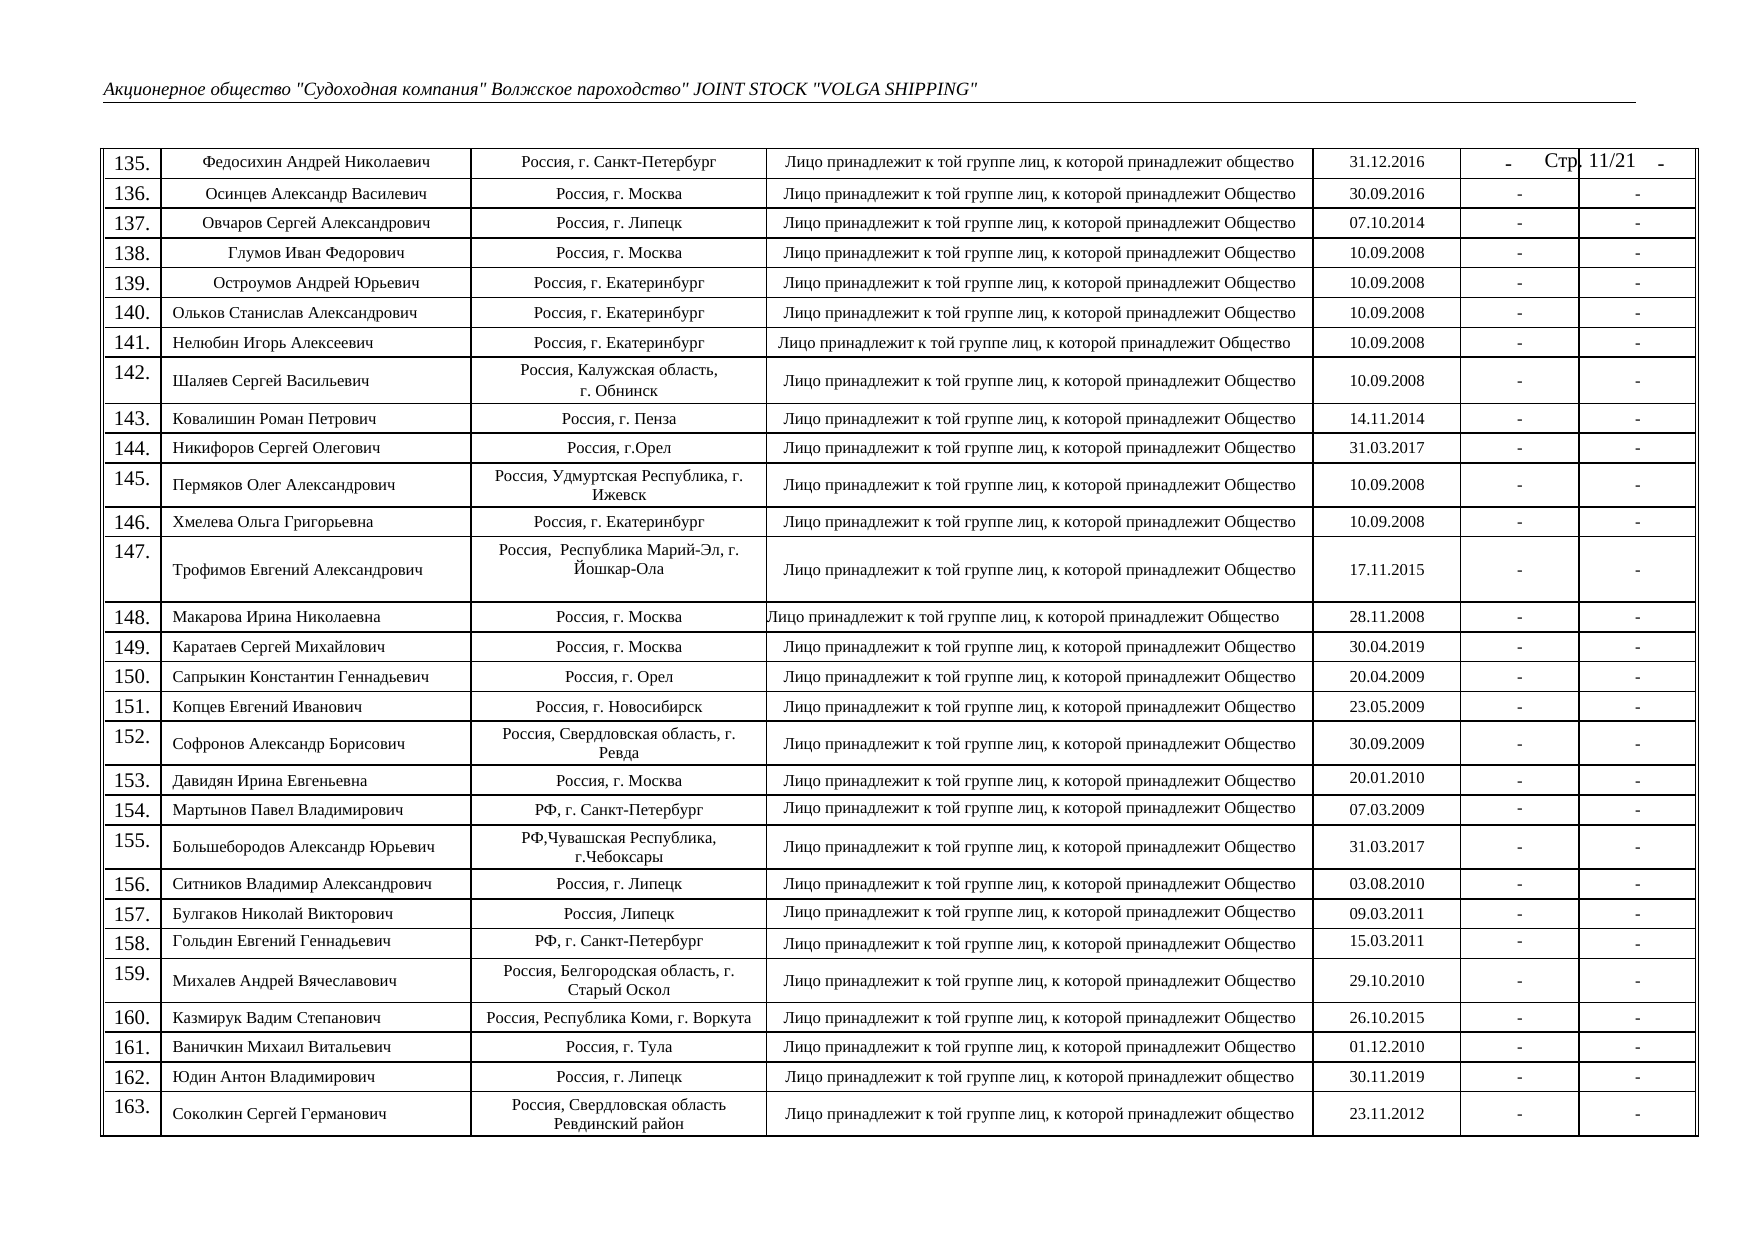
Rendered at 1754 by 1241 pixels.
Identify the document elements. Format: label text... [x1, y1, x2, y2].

table_cell - [1461, 239, 1578, 267]
table_cell 31.03.2017 [1314, 434, 1460, 462]
table_cell - [1461, 537, 1578, 601]
table_cell 149. [104, 632, 160, 661]
table_cell 03.08.2010 [1314, 870, 1460, 898]
table_cell Лицо принадлежит к той группе лиц, к которой принадлежит Общество [767, 870, 1312, 898]
table_cell Лицо принадлежит к той группе лиц, к которой принадлежит Общество [767, 722, 1312, 764]
table_cell Лицо принадлежит к той группе лиц, к которой принадлежит Общество [767, 268, 1312, 297]
table_cell 143. [104, 404, 160, 432]
table_cell Лицо принадлежит к той группе лиц, к которой принадлежит Общество [767, 959, 1312, 1001]
table_cell Лицо принадлежит к той группе лиц, к которой принадлежит Общество [767, 929, 1312, 957]
table_cell Россия, г. Екатеринбург [472, 328, 766, 356]
table_cell - [1580, 209, 1695, 237]
table_cell Россия, г.Орел [472, 434, 766, 462]
table_cell 14.11.2014 [1314, 404, 1460, 432]
table_cell 139. [104, 268, 160, 297]
table_cell - [1580, 722, 1695, 764]
table_cell Макарова Ирина Николаевна [162, 603, 470, 631]
table_cell Шаляев Сергей Васильевич [162, 358, 470, 402]
table_cell - [1461, 662, 1578, 691]
table_cell 23.05.2009 [1314, 692, 1460, 720]
table_cell - [1580, 959, 1695, 1001]
table_cell - [1461, 268, 1578, 297]
table_cell - [1580, 464, 1695, 506]
table_cell 10.09.2008 [1314, 464, 1460, 506]
table_cell 161. [104, 1032, 160, 1061]
table_cell - [1580, 662, 1695, 691]
table_cell - [1461, 434, 1578, 462]
table_cell Лицо принадлежит к той группе лиц, к которой принадлежит Общество [767, 900, 1312, 928]
table_cell Ситников Владимир Александрович [162, 870, 470, 898]
table_cell 30.09.2009 [1314, 722, 1460, 764]
table_cell Россия, г. Липецк [472, 1063, 766, 1091]
table_cell - [1580, 328, 1695, 356]
table_cell 152. [104, 721, 160, 764]
table_cell Россия, Белгородская область, г. Старый Оскол [472, 959, 766, 1001]
table_cell Россия, г. Пенза [472, 404, 766, 432]
table_cell - [1461, 404, 1578, 432]
table_cell Ваничкин Михаил Витальевич [162, 1033, 470, 1061]
table_cell Россия, г. Екатеринбург [472, 268, 766, 297]
table_cell Глумов Иван Федорович [162, 239, 470, 267]
table_cell - [1461, 1003, 1578, 1031]
table_cell 10.09.2008 [1314, 268, 1460, 297]
table_cell - [1461, 633, 1578, 661]
table_cell Россия, Республика Марий-Эл, г. Йошкар-Ола [472, 537, 766, 601]
table_cell Россия, г. Москва [472, 239, 766, 267]
table_cell Лицо принадлежит к той группе лиц, к которой принадлежит Общество [767, 692, 1312, 720]
table_cell - [1580, 239, 1695, 267]
table_cell РФ,Чувашская Республика, г.Чебоксары [472, 826, 766, 868]
table_cell Хмелева Ольга Григорьевна [162, 508, 470, 536]
table_cell - [1461, 464, 1578, 506]
table_cell - [1580, 149, 1695, 177]
table_cell - [1461, 508, 1578, 536]
table_cell Лицо принадлежит к той группе лиц, к которой принадлежит Общество [767, 358, 1312, 402]
table_cell - [1461, 298, 1578, 326]
table_cell Лицо принадлежит к той группе лиц, к которой принадлежит Общество [767, 662, 1312, 691]
table_cell Федосихин Андрей Николаевич [162, 149, 470, 177]
table_cell Казмирук Вадим Степанович [162, 1003, 470, 1031]
table_cell Лицо принадлежит к той группе лиц, к которой принадлежит Общество [767, 1033, 1312, 1061]
table_cell 158. [104, 929, 160, 957]
table_cell 31.03.2017 [1314, 826, 1460, 868]
table_cell Ковалишин Роман Петрович [162, 404, 470, 432]
table_cell Юдин Антон Владимирович [162, 1063, 470, 1091]
table_cell 10.09.2008 [1314, 328, 1460, 356]
table_cell - [1580, 929, 1695, 957]
table_cell 10.09.2008 [1314, 239, 1460, 267]
table_cell Булгаков Николай Викторович [162, 900, 470, 928]
table_cell Лицо принадлежит к той группе лиц, к которой принадлежит Общество [767, 464, 1312, 506]
table_cell - [1580, 358, 1695, 402]
table_cell - [1461, 1063, 1578, 1091]
table_cell 148. [104, 602, 160, 631]
table_cell 162. [104, 1062, 160, 1091]
table_cell 140. [104, 298, 160, 326]
table_cell Лицо принадлежит к той группе лиц, к которой принадлежит Общество [767, 298, 1312, 326]
table_cell 10.09.2008 [1314, 358, 1460, 402]
table_cell 20.01.2010 [1314, 766, 1460, 794]
table_cell Лицо принадлежит к той группе лиц, к которой принадлежит Общество [767, 537, 1312, 601]
table_cell - [1580, 1092, 1695, 1135]
table_cell Россия, г. Москва [472, 766, 766, 794]
table_cell Россия, Липецк [472, 900, 766, 928]
table_cell - [1461, 766, 1578, 794]
table_cell Россия, г. Новосибирск [472, 692, 766, 720]
table_cell - [1580, 1063, 1695, 1091]
table_cell Лицо принадлежит к той группе лиц, к которой принадлежит Общество [767, 796, 1312, 824]
table_cell 29.10.2010 [1314, 959, 1460, 1001]
table_cell Лицо принадлежит к той группе лиц, к которой принадлежит Общество [767, 603, 1312, 631]
table_cell - [1580, 434, 1695, 462]
table_cell РФ, г. Санкт-Петербург [472, 796, 766, 824]
table_cell 141. [104, 328, 160, 356]
table_cell - [1580, 603, 1695, 631]
table_cell Лицо принадлежит к той группе лиц, к которой принадлежит Общество [767, 508, 1312, 536]
table_cell 147. [104, 537, 160, 601]
table_cell 153. [104, 765, 160, 794]
table_cell 15.03.2011 [1314, 929, 1460, 957]
table_cell Овчаров Сергей Александрович [162, 209, 470, 237]
table_cell - [1580, 1033, 1695, 1061]
table_cell - [1461, 603, 1578, 631]
table_cell - [1461, 179, 1578, 207]
table_cell 151. [104, 692, 160, 720]
table_cell - [1580, 537, 1695, 601]
table_cell Россия, Республика Коми, г. Воркута [472, 1003, 766, 1031]
table_cell - [1580, 1003, 1695, 1031]
table_cell - [1461, 959, 1578, 1001]
table_cell 138. [104, 238, 160, 267]
table_cell Россия, Свердловская область Ревдинский район [472, 1092, 766, 1135]
table_cell 154. [104, 795, 160, 824]
table_cell - [1461, 1033, 1578, 1061]
table_cell - [1580, 179, 1695, 207]
table_cell Россия, Удмуртская Республика, г. Ижевск [472, 464, 766, 506]
table_cell - [1580, 692, 1695, 720]
table_cell Россия, г. Москва [472, 179, 766, 207]
table_cell 137. [104, 208, 160, 237]
table_cell Лицо принадлежит к той группе лиц, к которой принадлежит общество [767, 1063, 1312, 1091]
table_cell - [1461, 692, 1578, 720]
table_cell Лицо принадлежит к той группе лиц, к которой принадлежит общество [767, 149, 1312, 177]
table_cell 156. [104, 869, 160, 898]
table_cell 07.10.2014 [1314, 209, 1460, 237]
table_cell 01.12.2010 [1314, 1033, 1460, 1061]
table_cell 30.09.2016 [1314, 179, 1460, 207]
table_cell 30.04.2019 [1314, 633, 1460, 661]
table_cell Копцев Евгений Иванович [162, 692, 470, 720]
table_cell Россия, г. Липецк [472, 870, 766, 898]
table_cell 146. [104, 507, 160, 536]
table_cell 20.04.2009 [1314, 662, 1460, 691]
table_cell 150. [104, 662, 160, 691]
table_cell - [1580, 633, 1695, 661]
table_cell - [1580, 268, 1695, 297]
table_cell Лицо принадлежит к той группе лиц, к которой принадлежит Общество [767, 826, 1312, 868]
table_cell - [1461, 358, 1578, 402]
table_cell - [1461, 149, 1578, 177]
table_cell 157. [104, 899, 160, 928]
table_cell - [1461, 796, 1578, 824]
table_cell 136. [104, 179, 160, 207]
table_cell Ольков Станислав Александрович [162, 298, 470, 326]
table_cell - [1580, 900, 1695, 928]
table_cell 135. [104, 149, 160, 177]
table_cell Михалев Андрей Вячеславович [162, 959, 470, 1001]
table_cell Лицо принадлежит к той группе лиц, к которой принадлежит Общество [767, 1003, 1312, 1031]
table_cell - [1461, 870, 1578, 898]
table_cell Россия, г. Москва [472, 633, 766, 661]
table_cell Россия, г. Санкт-Петербург [472, 149, 766, 177]
table_cell 30.11.2019 [1314, 1063, 1460, 1091]
table_cell 155. [104, 825, 160, 868]
table_cell Лицо принадлежит к той группе лиц, к которой принадлежит Общество [767, 633, 1312, 661]
table_cell Никифоров Сергей Олегович [162, 434, 470, 462]
table_cell 07.03.2009 [1314, 796, 1460, 824]
table_cell - [1580, 298, 1695, 326]
table_cell 160. [104, 1003, 160, 1031]
table_cell Лицо принадлежит к той группе лиц, к которой принадлежит Общество [767, 404, 1312, 432]
table_cell 142. [104, 357, 160, 402]
table_cell 09.03.2011 [1314, 900, 1460, 928]
table_cell 10.09.2008 [1314, 298, 1460, 326]
table_cell Соколкин Сергей Германович [162, 1092, 470, 1135]
table_cell Сапрыкин Константин Геннадьевич [162, 662, 470, 691]
table_cell Россия, г. Липецк [472, 209, 766, 237]
table_cell 144. [104, 433, 160, 462]
table_cell Каратаев Сергей Михайлович [162, 633, 470, 661]
table_cell Россия, г. Екатеринбург [472, 298, 766, 326]
table_cell - [1461, 929, 1578, 957]
table_cell Россия, г. Орел [472, 662, 766, 691]
table_cell - [1461, 722, 1578, 764]
table_cell Россия, Калужская область, г. Обнинск [472, 358, 766, 402]
table_cell - [1461, 826, 1578, 868]
table_cell - [1461, 1092, 1578, 1135]
table_cell Осинцев Александр Василевич [162, 179, 470, 207]
table_cell 17.11.2015 [1314, 537, 1460, 601]
table_cell - [1461, 900, 1578, 928]
table_cell Мартынов Павел Владимирович [162, 796, 470, 824]
table_cell 26.10.2015 [1314, 1003, 1460, 1031]
table_cell РФ, г. Санкт-Петербург [472, 929, 766, 957]
table_cell Давидян Ирина Евгеньевна [162, 766, 470, 794]
table_cell 10.09.2008 [1314, 508, 1460, 536]
table_cell Россия, Свердловская область, г. Ревда [472, 722, 766, 764]
table_cell Трофимов Евгений Александрович [162, 537, 470, 601]
table_cell Лицо принадлежит к той группе лиц, к которой принадлежит Общество [767, 239, 1312, 267]
table_cell Лицо принадлежит к той группе лиц, к которой принадлежит Общество [767, 766, 1312, 794]
table_cell Лицо принадлежит к той группе лиц, к которой принадлежит Общество [767, 328, 1312, 356]
table_cell - [1461, 328, 1578, 356]
table_cell Россия, г. Тула [472, 1033, 766, 1061]
table_cell 163. [104, 1092, 160, 1135]
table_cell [767, 179, 1312, 207]
table_cell 145. [104, 463, 160, 506]
table_cell 23.11.2012 [1314, 1092, 1460, 1135]
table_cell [767, 1092, 1312, 1135]
table_cell - [1580, 870, 1695, 898]
table_cell - [1580, 508, 1695, 536]
table_cell Россия, г. Екатеринбург [472, 508, 766, 536]
table_cell - [1580, 796, 1695, 824]
table_cell - [1580, 404, 1695, 432]
table_cell - [1580, 766, 1695, 794]
table_cell 159. [104, 959, 160, 1001]
table_cell Софронов Александр Борисович [162, 722, 470, 764]
table_cell Россия, г. Москва [472, 603, 766, 631]
table_cell Нелюбин Игорь Алексеевич [162, 328, 470, 356]
table_cell Большебородов Александр Юрьевич [162, 826, 470, 868]
table_cell Пермяков Олег Александрович [162, 464, 470, 506]
table_cell Остроумов Андрей Юрьевич [162, 268, 470, 297]
table_cell - [1461, 209, 1578, 237]
table_cell Лицо принадлежит к той группе лиц, к которой принадлежит Общество [767, 209, 1312, 237]
table_cell 28.11.2008 [1314, 603, 1460, 631]
table_cell Лицо принадлежит к той группе лиц, к которой принадлежит Общество [767, 434, 1312, 462]
table_cell - [1580, 826, 1695, 868]
table_cell Гольдин Евгений Геннадьевич [162, 929, 470, 957]
table_cell 31.12.2016 [1314, 149, 1460, 177]
